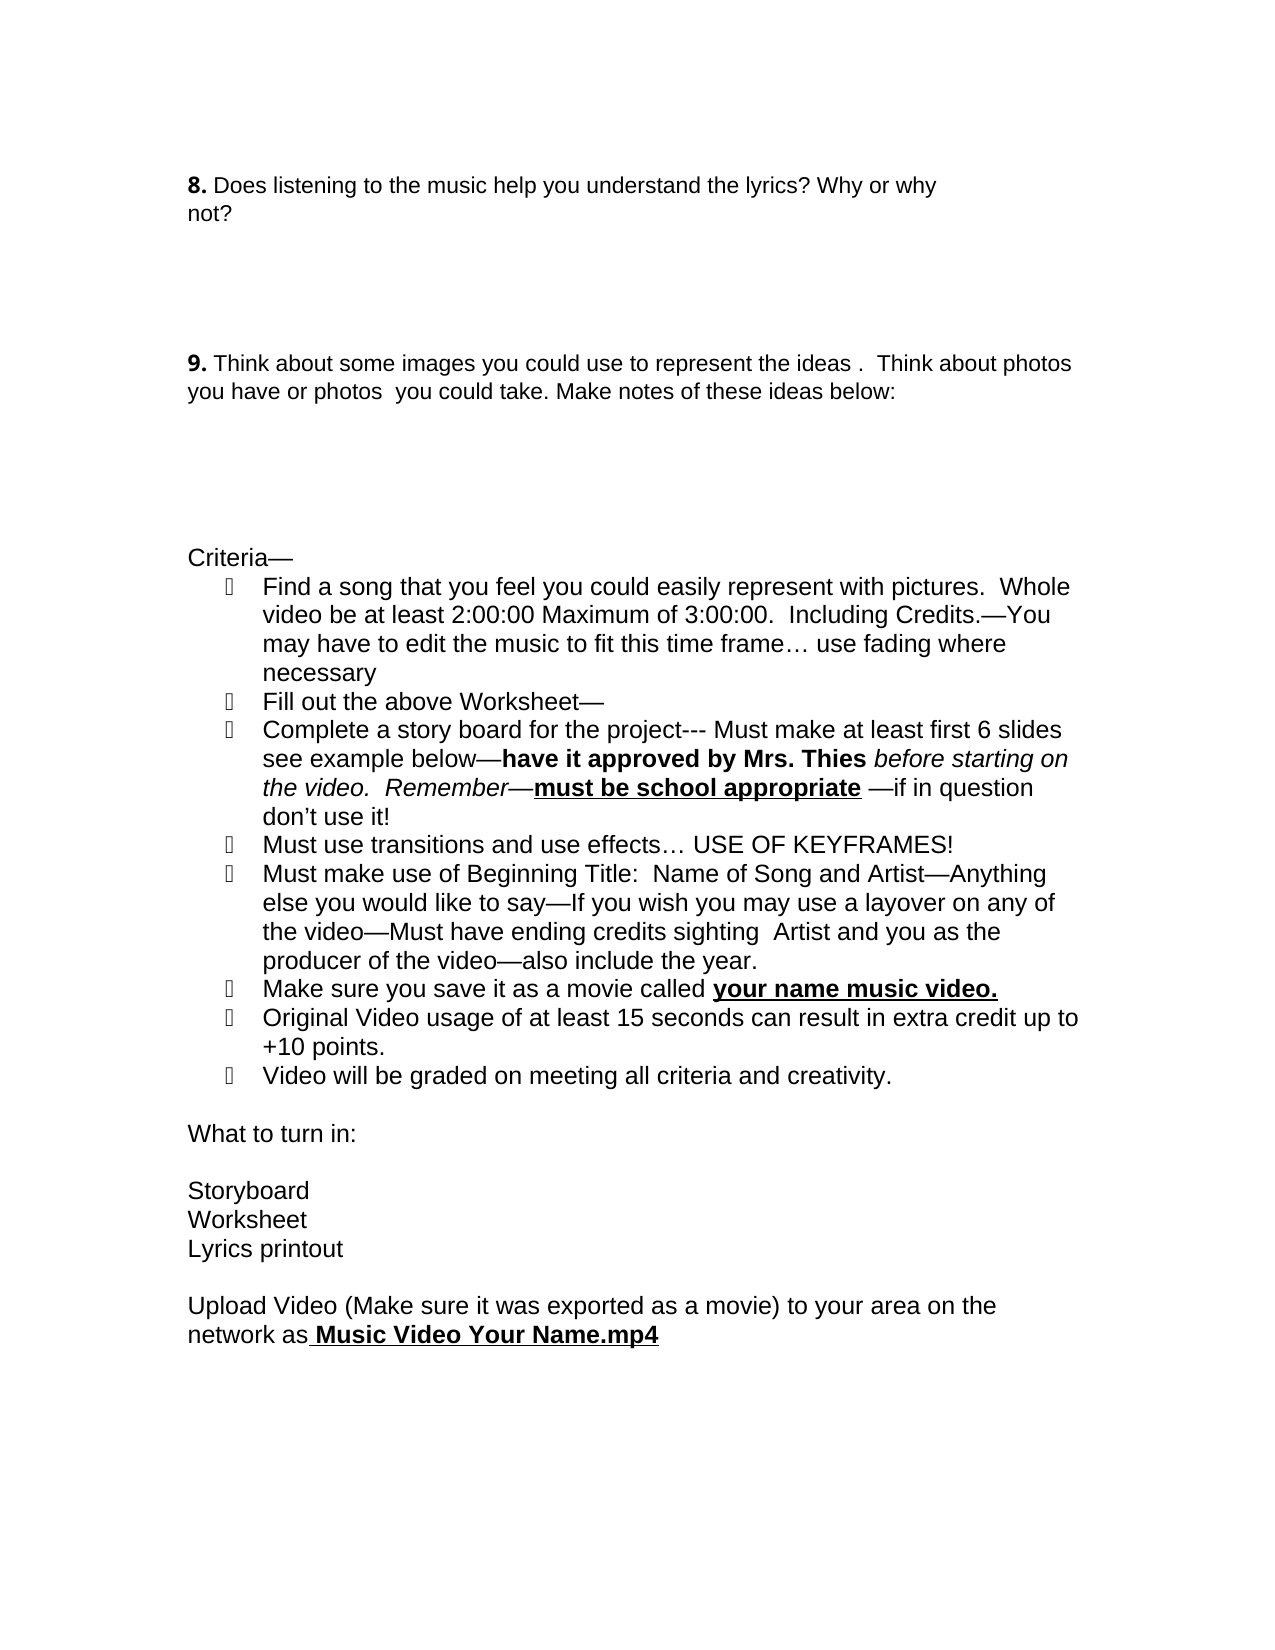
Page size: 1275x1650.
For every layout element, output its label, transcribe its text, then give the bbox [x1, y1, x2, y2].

text Upload Video (Make sure it was exported as a movie) to your area on the network as Music Video Your Name.mp4 [187, 1291, 1087, 1348]
text Worksheet [187, 1205, 1087, 1233]
text What to turn in: [187, 1118, 1087, 1147]
list Original Video usage of at least 15 seconds can result in extra credit up to +10 points. [225, 1003, 1087, 1061]
list Make sure you save it as a movie called your name music video. [225, 974, 1087, 1003]
list Must use transitions and use effects… USE OF KEYFRAMES! [225, 831, 1087, 859]
list Find a song that you feel you could easily represent with pictures. Whole video be at least 2:00:00 Maximum of 3:00:00. Including Credits.—You may have to edit the music to fit this time frame… use fading where necessary [225, 571, 1087, 687]
text not? [187, 200, 1087, 226]
text Criteria— [187, 543, 1087, 571]
list Complete a story board for the project--- Must make at least first 6 slides see example below—have it approved by Mrs. Thies before starting on the video. Remember—must be school appropriate —if in question don’t use it! [225, 715, 1087, 831]
text 9. Think about some images you could use to represent the ideas . Think about photos you have or photos you could take. Make notes of these ideas below: [187, 346, 1087, 404]
list Video will be graded on meeting all criteria and creativity. [225, 1061, 1087, 1090]
list Must make use of Beginning Title: Name of Song and Artist—Anything else you would like to say—If you wish you may use a layover on any of the video—Must have ending credits sighting Artist and you as the producer of the video—also include the year. [225, 859, 1087, 974]
text Storyboard [187, 1176, 1087, 1205]
text 8. Does listening to the music help you understand the lyrics? Why or why [187, 169, 1087, 200]
text Lyrics printout [187, 1233, 1087, 1262]
list Fill out the above Worksheet— [225, 687, 1087, 715]
